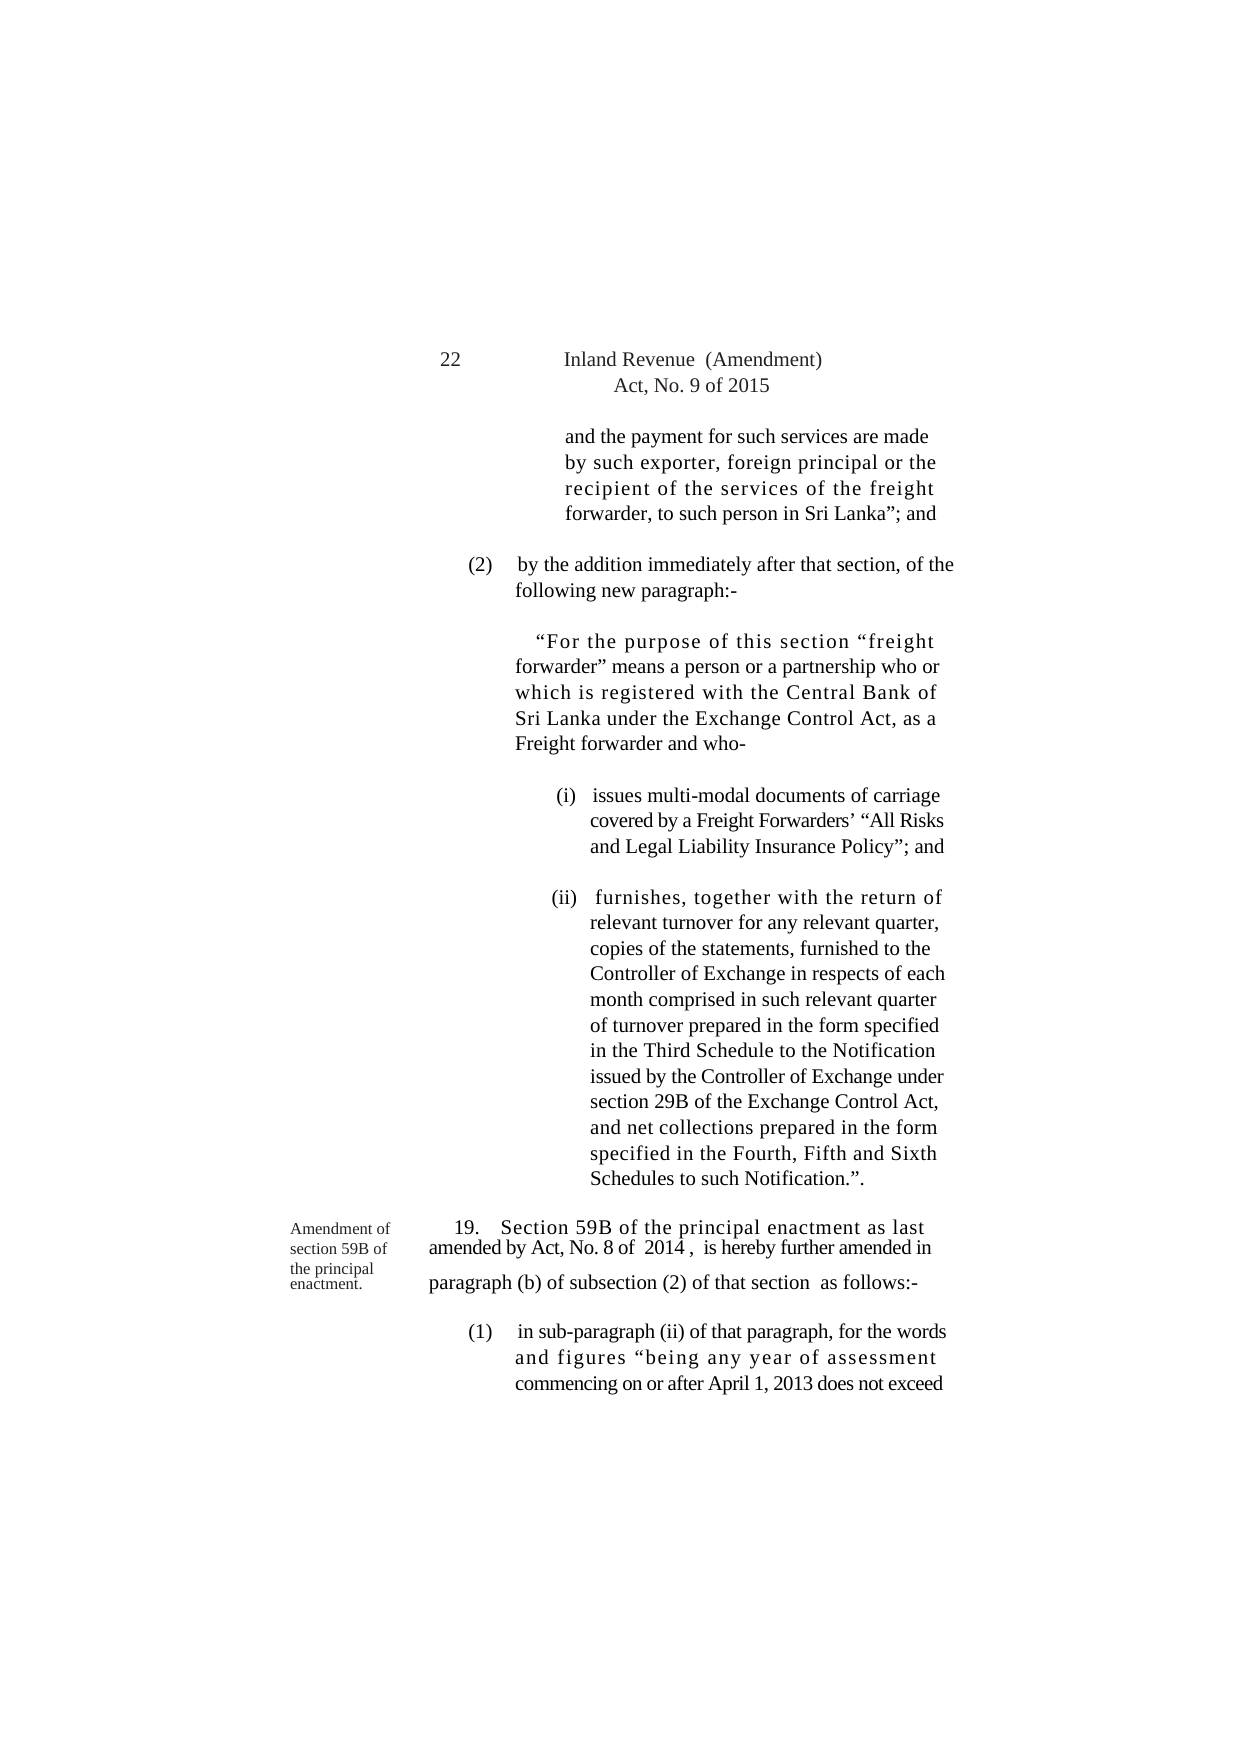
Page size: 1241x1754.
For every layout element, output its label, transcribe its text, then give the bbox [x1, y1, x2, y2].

text enactment. paragraph (b) of subsection (2) of that section as follows:- [290, 1278, 1240, 1293]
text by such exporter, foreign principal or the [565, 449, 1240, 474]
text (2) by the addition immediately after that section, of the [468, 551, 1240, 577]
text Schedules to such Notification.”. [590, 1165, 1240, 1191]
text relevant turnover for any relevant quarter, [590, 910, 1240, 935]
text month comprised in such relevant quarter [590, 987, 1240, 1012]
text Freight forwarder and who- [515, 731, 1240, 756]
text and the payment for such services are made [565, 423, 1240, 448]
text recipient of the services of the freight [565, 475, 1240, 500]
text and net collections prepared in the form [590, 1114, 1240, 1139]
text and Legal Liability Insurance Policy”; and [590, 833, 1240, 858]
text Controller of Exchange in respects of each [590, 961, 1240, 986]
text (ii) furnishes, together with the return of [551, 884, 1240, 909]
text section 29B of the Exchange Control Act, [590, 1089, 1240, 1114]
text following new paragraph:- [515, 577, 1240, 602]
text (i) issues multi-modal documents of carriage [556, 782, 1240, 807]
text forwarder” means a person or a partnership who or [515, 654, 1240, 679]
text issued by the Controller of Exchange under [590, 1063, 1240, 1088]
text and figures “being any year of assessment [515, 1344, 1240, 1370]
text “For the purpose of this section “freight [536, 628, 1240, 653]
text (1) in sub-paragraph (ii) of that paragraph, for the words [468, 1319, 1240, 1344]
text covered by a Freight Forwarders’ “All Risks [590, 807, 1240, 832]
text section 59B of amended by Act, No. 8 of 2014 , is hereby further amended in [290, 1238, 1240, 1258]
text in the Third Schedule to the Notification [590, 1038, 1240, 1063]
text Act, No. 9 of 2015 [613, 372, 1240, 397]
text specified in the Fourth, Fifth and Sixth [590, 1140, 1240, 1165]
text commencing on or after April 1, 2013 does not exceed [515, 1370, 1240, 1395]
text 22 Inland Revenue (Amendment) [440, 346, 1240, 371]
text Amendment of 19. Section 59B of the principal enactment as last [290, 1218, 1240, 1238]
text the principal [290, 1259, 1240, 1278]
text Sri Lanka under the Exchange Control Act, as a [515, 705, 1240, 730]
text of turnover prepared in the form specified [590, 1012, 1240, 1037]
text forwarder, to such person in Sri Lanka”; and [565, 500, 1240, 525]
text which is registered with the Central Bank of [515, 679, 1240, 705]
text copies of the statements, furnished to the [590, 935, 1240, 961]
